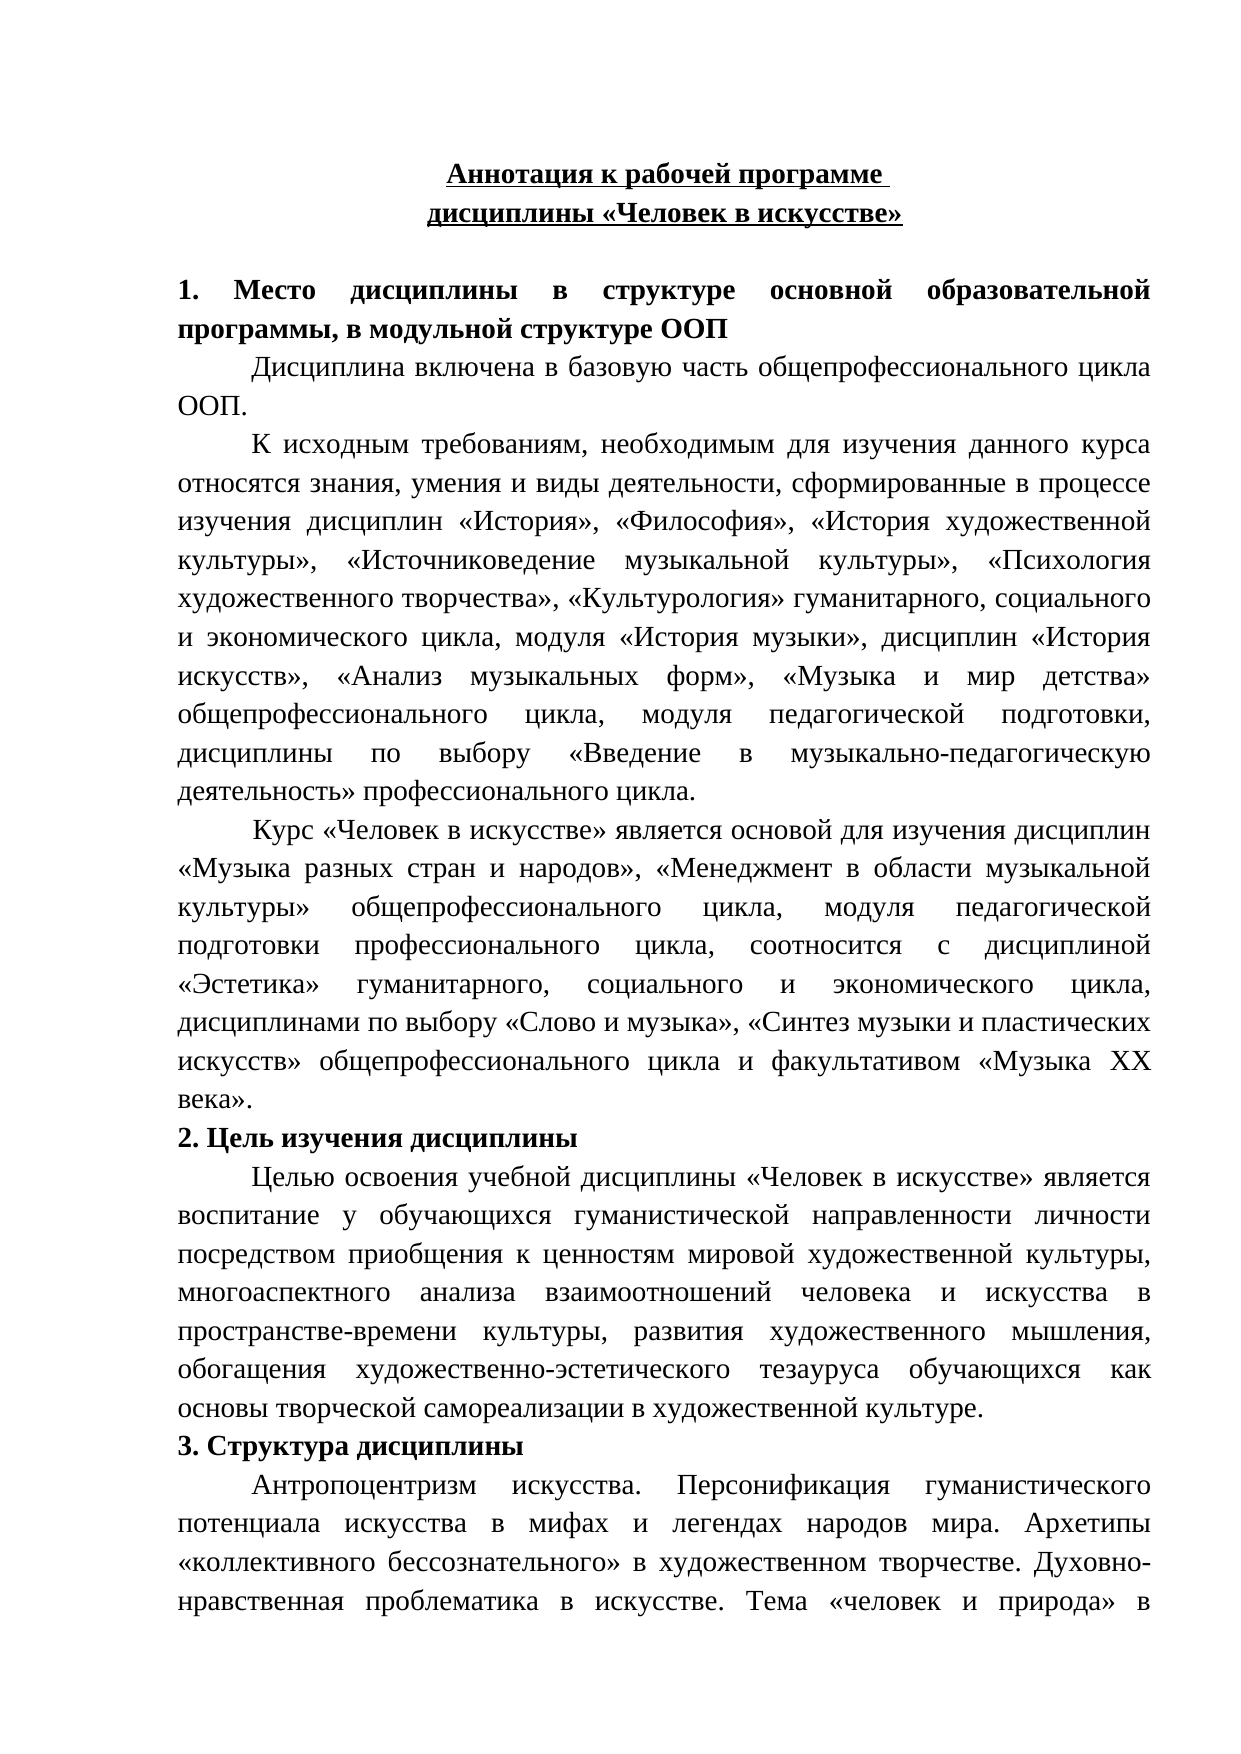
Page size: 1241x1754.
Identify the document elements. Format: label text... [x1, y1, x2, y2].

text 3. Структура дисциплины [177, 1428, 1152, 1462]
text Аннотация к рабочей программе [177, 157, 1152, 190]
list Целью освоения учебной дисциплины «Человек в искусстве» является воспитание у обучающихся гуманистической направленности личности посредством приобщения к ценностям мировой художественной культуры, многоаспектного анализа взаимоотношений человека и искусства в пространстве-времени культуры, развития художественного мышления, обогащения художественно-эстетического тезауруса обучающихся как основы творческой самореализации в художественной культуре. [177, 1159, 1152, 1423]
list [177, 1467, 1152, 1616]
text Курс «Человек в искусстве» является основой для изучения дисциплин «Музыка разных стран и народов», «Менеджмент в области музыкальной культуры» общепрофессионального цикла, модуля педагогической подготовки профессионального цикла, соотносится с дисциплиной «Эстетика» гуманитарного, социального и экономического цикла, дисциплинами по выбору «Слово и музыка», «Синтез музыки и пластических искусств» общепрофессионального цикла и факультативом «Музыка XX века». [177, 812, 1152, 1115]
text 2. Цель изучения дисциплины [177, 1120, 1152, 1154]
list Дисциплина включена в базовую часть общепрофессионального цикла ООП. [177, 349, 1152, 421]
list 1. Место дисциплины в структуре основной образовательной программы, в модульной структуре ООП [177, 272, 1152, 344]
text дисциплины «Человек в искусстве» [177, 195, 1152, 229]
text К исходным требованиям, необходимым для изучения данного курса относятся знания, умения и виды деятельности, сформированные в процессе изучения дисциплин «История», «Философия», «История художественной культуры», «Источниковедение музыкальной культуры», «Психология художественного творчества», «Культурология» гуманитарного, социального и экономического цикла, модуля «История музыки», дисциплин «История искусств», «Анализ музыкальных форм», «Музыка и мир детства» общепрофессионального цикла, модуля педагогической подготовки, дисциплины по выбору «Введение в музыкально-педагогическую деятельность» профессионального цикла. [177, 426, 1152, 807]
